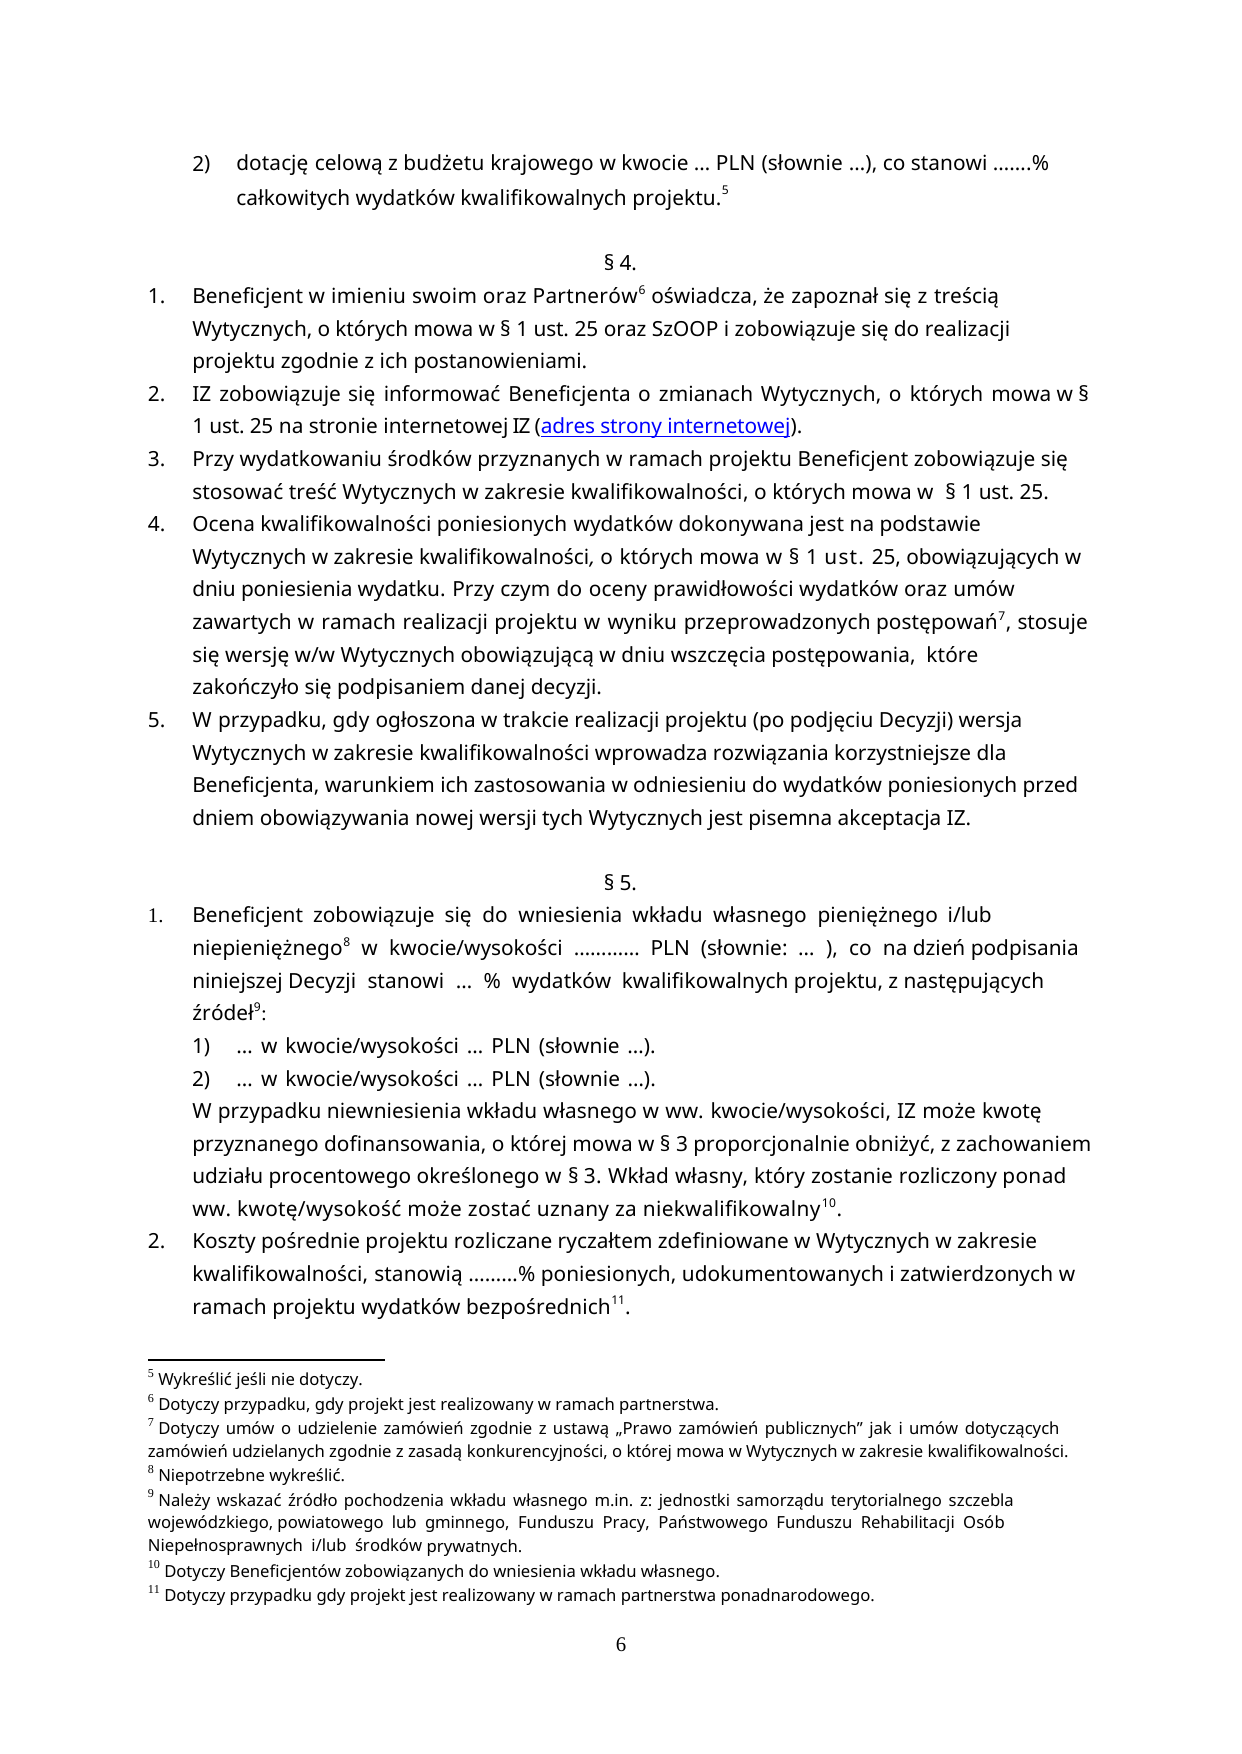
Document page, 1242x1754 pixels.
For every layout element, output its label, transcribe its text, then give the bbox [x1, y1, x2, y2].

text § 5. [148, 868, 1093, 896]
list IZ zobowiązuje się informować Beneficjenta o zmianach Wytycznych, o których mowa w § 1 ust. 25 na stronie internetowej IZ (adres strony internetowej). [148, 379, 1093, 440]
list Ocena kwalifikowalności poniesionych wydatków dokonywana jest na podstawie Wytycznych w zakresie kwalifikowalności, o których mowa w § 1 ust. 25, obowiązujących w dniu poniesienia wydatku. Przy czym do oceny prawidłowości wydatków oraz umów zawartych w ramach realizacji projektu w wyniku przeprowadzonych postępowań, stosuje się wersję w/w Wytycznych obowiązującą w dniu wszczęcia postępowania, które zakończyło się podpisaniem danej decyzji. [148, 509, 1093, 701]
list W przypadku, gdy ogłoszona w trakcie realizacji projektu (po podjęciu Decyzji) wersja Wytycznych w zakresie kwalifikowalności wprowadza rozwiązania korzystniejsze dla Beneficjenta, warunkiem ich zastosowania w odniesieniu do wydatków poniesionych przed dniem obowiązywania nowej wersji tych Wytycznych jest pisemna akceptacja IZ. [148, 705, 1093, 831]
text 2) … w kwocie/wysokości … PLN (słownie …). [192, 1064, 1093, 1092]
list Przy wydatkowaniu środków przyznanych w ramach projektu Beneficjent zobowiązuje się stosować treść Wytycznych w zakresie kwalifikowalności, o których mowa w § 1 ust. 25. [148, 444, 1093, 505]
text W przypadku niewniesienia wkładu własnego w ww. kwocie/wysokości, IZ może kwotę przyznanego dofinansowania, o której mowa w § 3 proporcjonalnie obniżyć, z zachowaniem udziału procentowego określonego w § 3. Wkład własny, który zostanie rozliczony ponad ww. kwotę/wysokość może zostać uznany za niekwalifikowalny. [192, 1096, 1093, 1222]
text 2) dotację celową z budżetu krajowego w kwocie … PLN (słownie …), co stanowi …….% całkowitych wydatków kwalifikowalnych projektu. [192, 148, 1093, 212]
list Beneficjent zobowiązuje się do wniesienia wkładu własnego pieniężnego i/lub niepieniężnego w kwocie/wysokości ………… PLN (słownie: … ), co na dzień podpisania niniejszej Decyzji stanowi … % wydatków kwalifikowalnych projektu, z następujących źródeł: [148, 901, 1093, 1027]
list Koszty pośrednie projektu rozliczane ryczałtem zdefiniowane w Wytycznych w zakresie kwalifikowalności, stanowią ………% poniesionych, udokumentowanych i zatwierdzonych w ramach projektu wydatków bezpośrednich. [148, 1227, 1093, 1320]
text 1) … w kwocie/wysokości … PLN (słownie …). [192, 1031, 1093, 1059]
list Beneficjent w imieniu swoim oraz Partnerów oświadcza, że zapoznał się z treścią Wytycznych, o których mowa w § 1 ust. 25 oraz SzOOP i zobowiązuje się do realizacji projektu zgodnie z ich postanowieniami. [148, 281, 1093, 375]
text § 4. [148, 248, 1093, 277]
